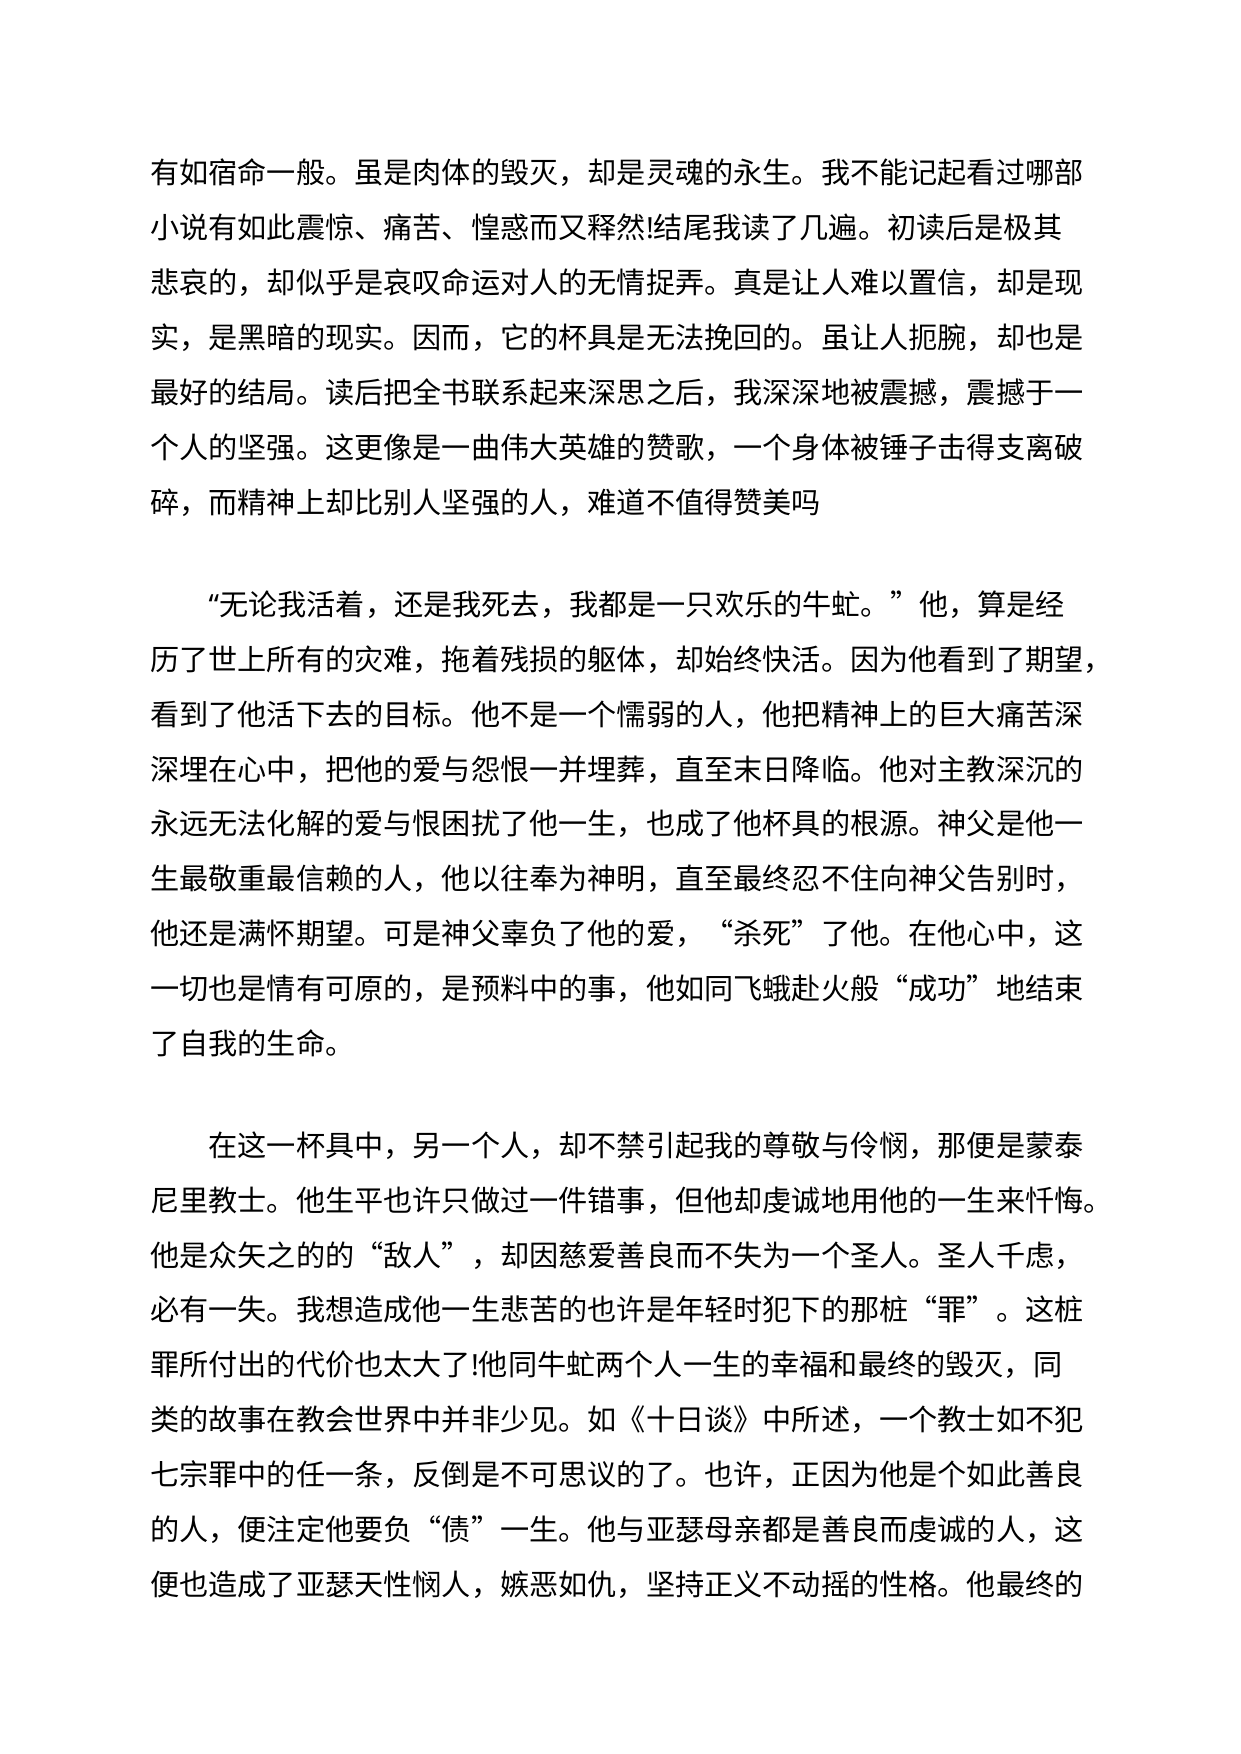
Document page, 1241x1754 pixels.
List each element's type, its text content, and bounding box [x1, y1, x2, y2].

text “无论我活着，还是我死去，我都是一只欢乐的牛虻。”他，算是经历了世上所有的灾难，拖着残损的躯体，却始终快活。因为他看到了期望，看到了他活下去的目标。他不是一个懦弱的人，他把精神上的巨大痛苦深深埋在心中，把他的爱与怨恨一并埋葬，直至末日降临。他对主教深沉的永远无法化解的爱与恨困扰了他一生，也成了他杯具的根源。神父是他一生最敬重最信赖的人，他以往奉为神明，直至最终忍不住向神父告别时，他还是满怀期望。可是神父辜负了他的爱，“杀死”了他。在他心中，这一切也是情有可原的，是预料中的事，他如同飞蛾赴火般“成功”地结束了自我的生命。 [150, 581, 1090, 1063]
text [150, 150, 1090, 522]
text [150, 1122, 1090, 1604]
